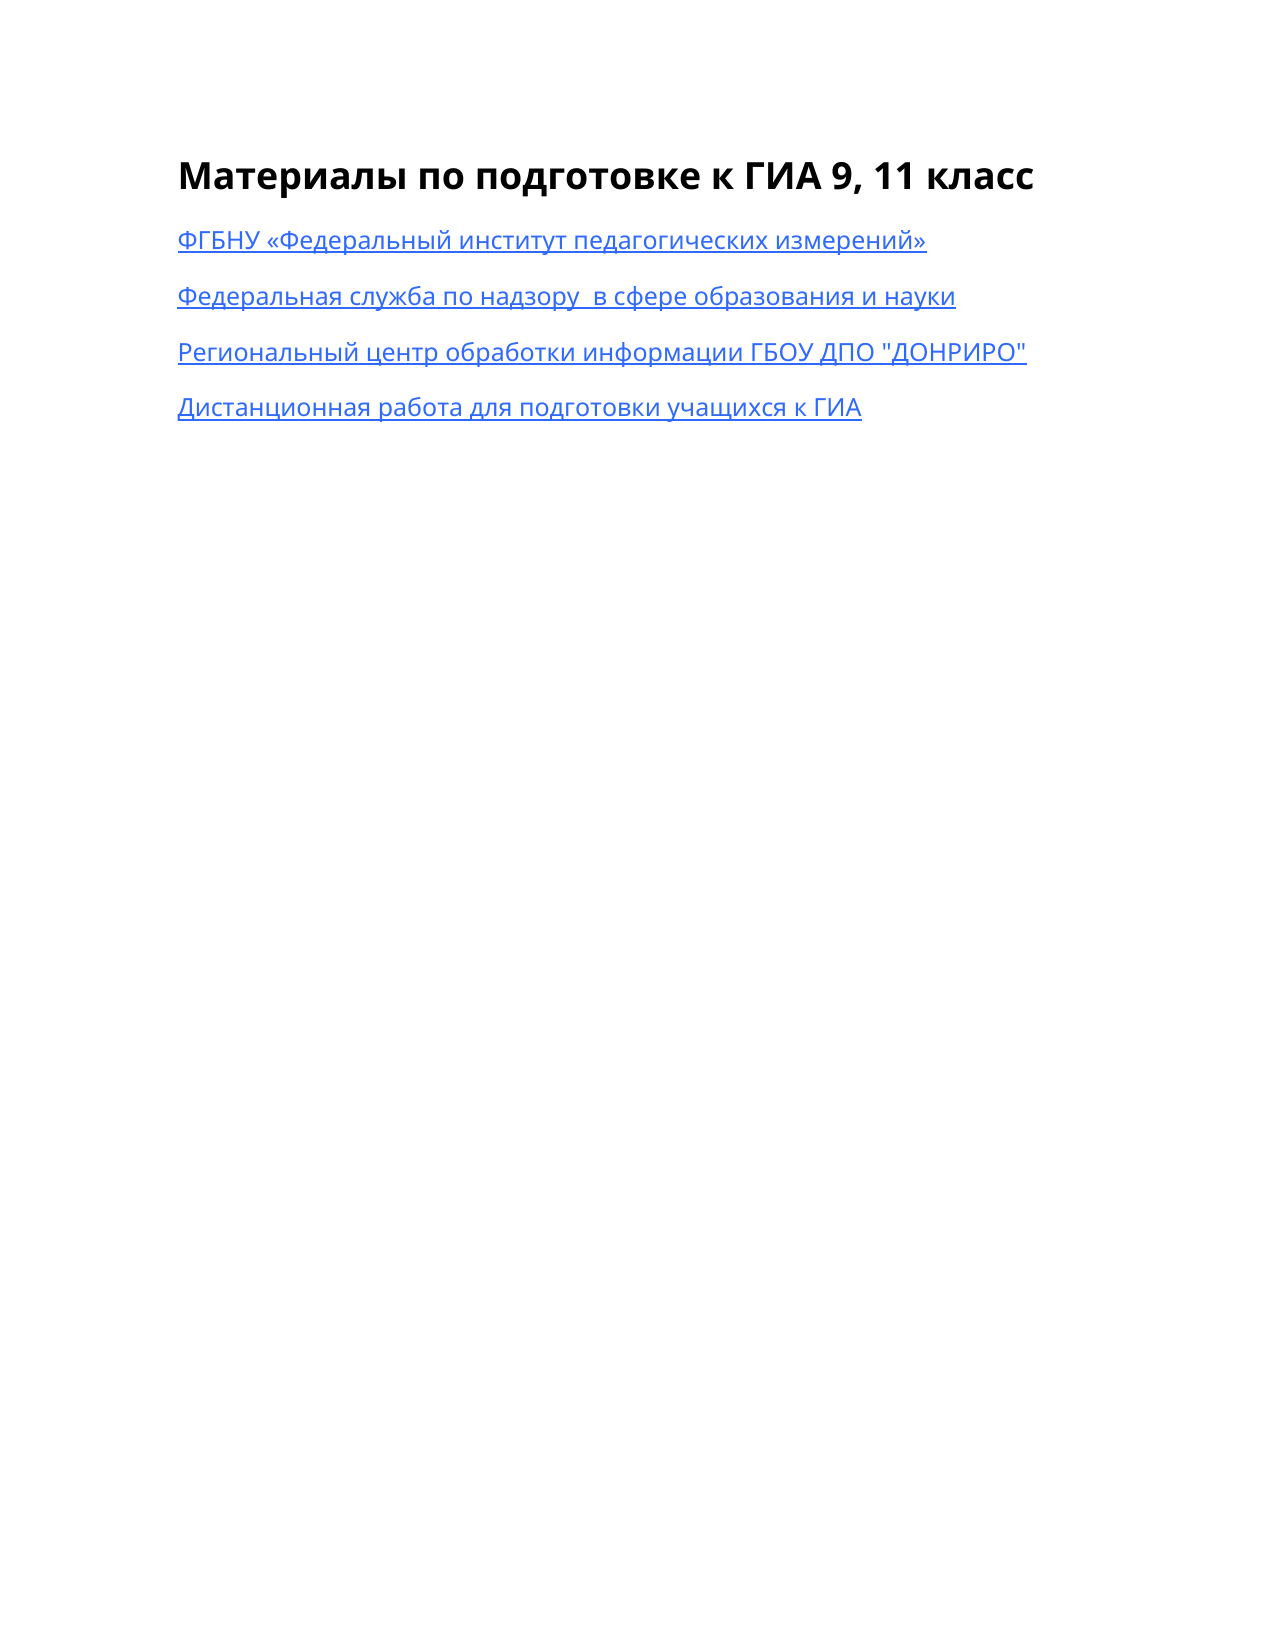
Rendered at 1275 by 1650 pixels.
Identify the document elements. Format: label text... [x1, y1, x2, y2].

text Материалы по подготовке к ГИА 9, 11 класс [177, 149, 1186, 200]
text Региональный центр обработки информации ГБОУ ДПО "ДОНРИРО" [177, 334, 1186, 368]
text Дистанционная работа для подготовки учащихся к ГИА [177, 390, 1186, 424]
text Федеральная служба по надзору в сфере образования и науки [177, 278, 1186, 312]
text ФГБНУ «Федеральный институт педагогических измерений» [177, 222, 1186, 256]
